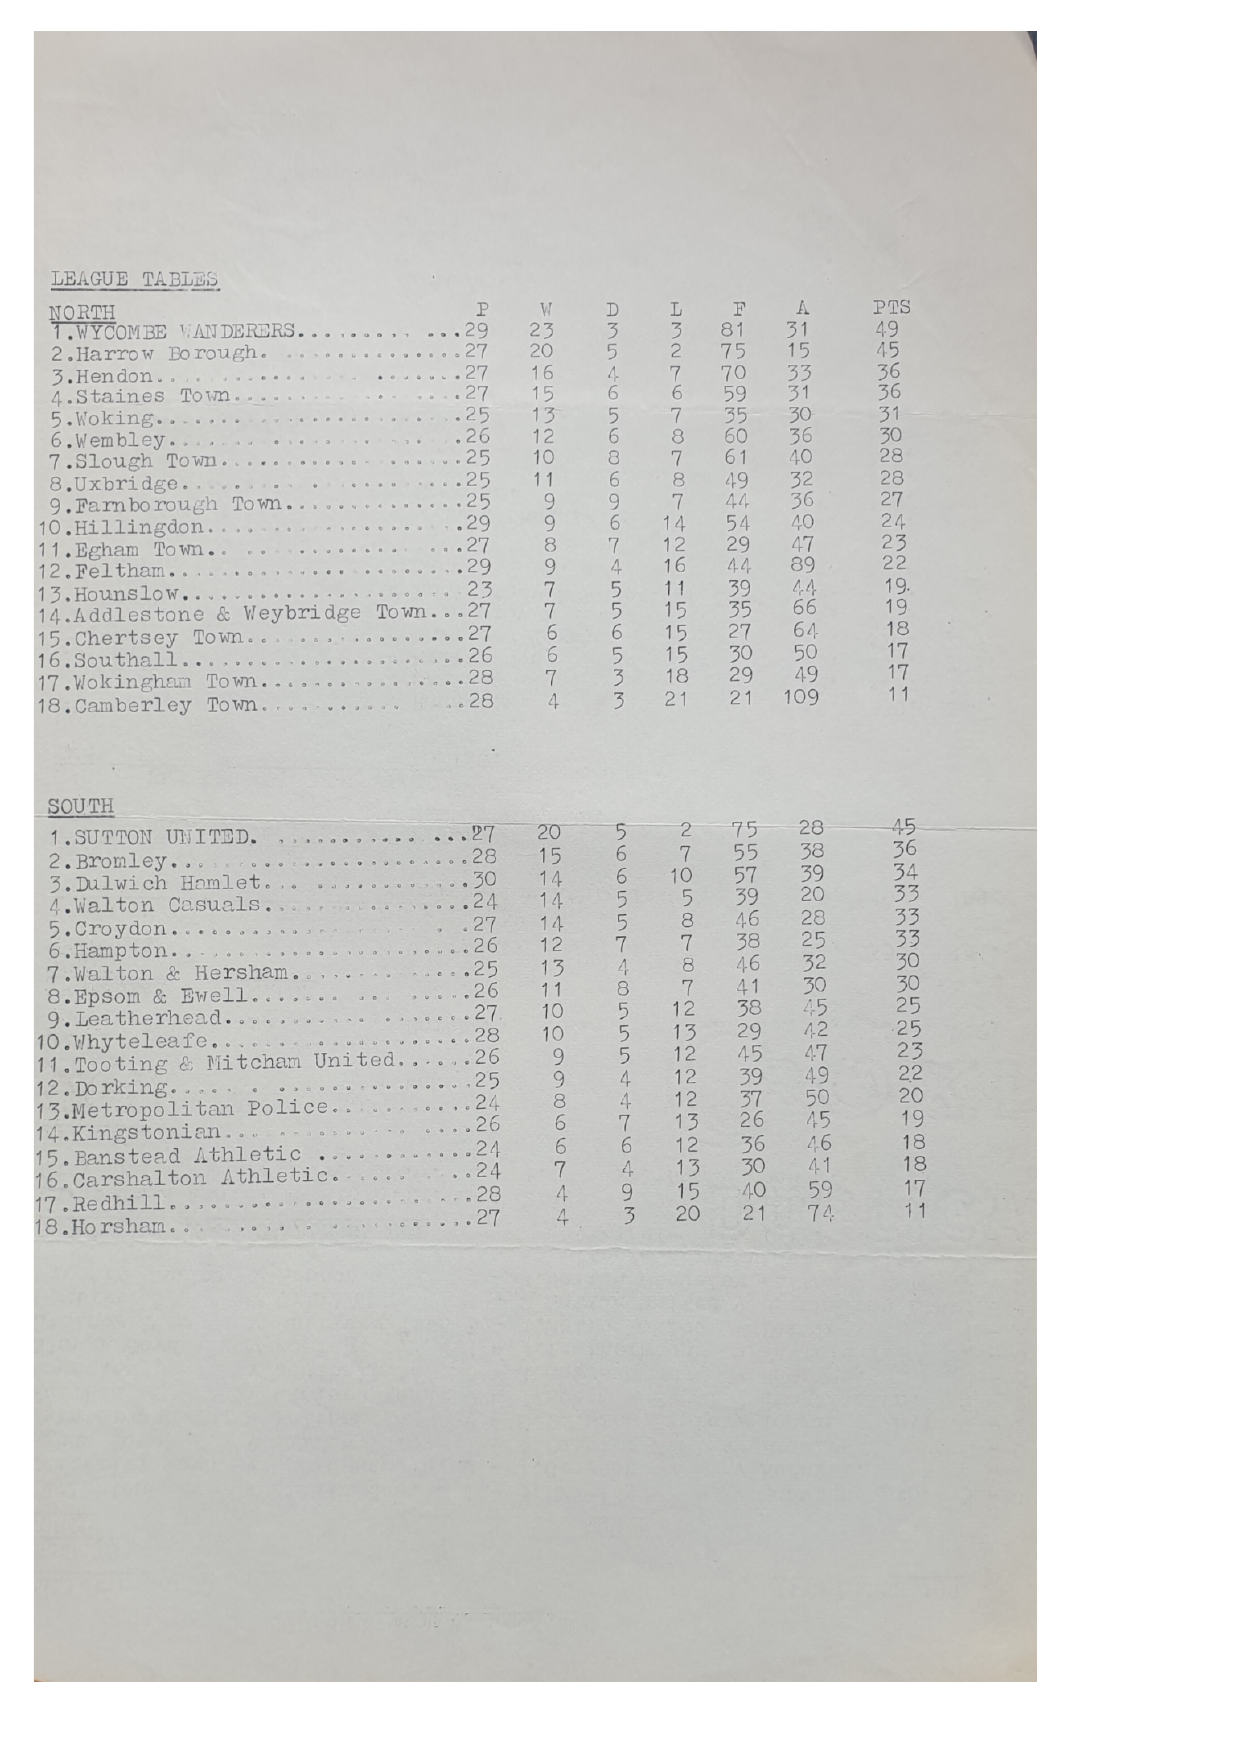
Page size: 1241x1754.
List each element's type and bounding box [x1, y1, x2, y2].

picture [33, 31, 1037, 1682]
